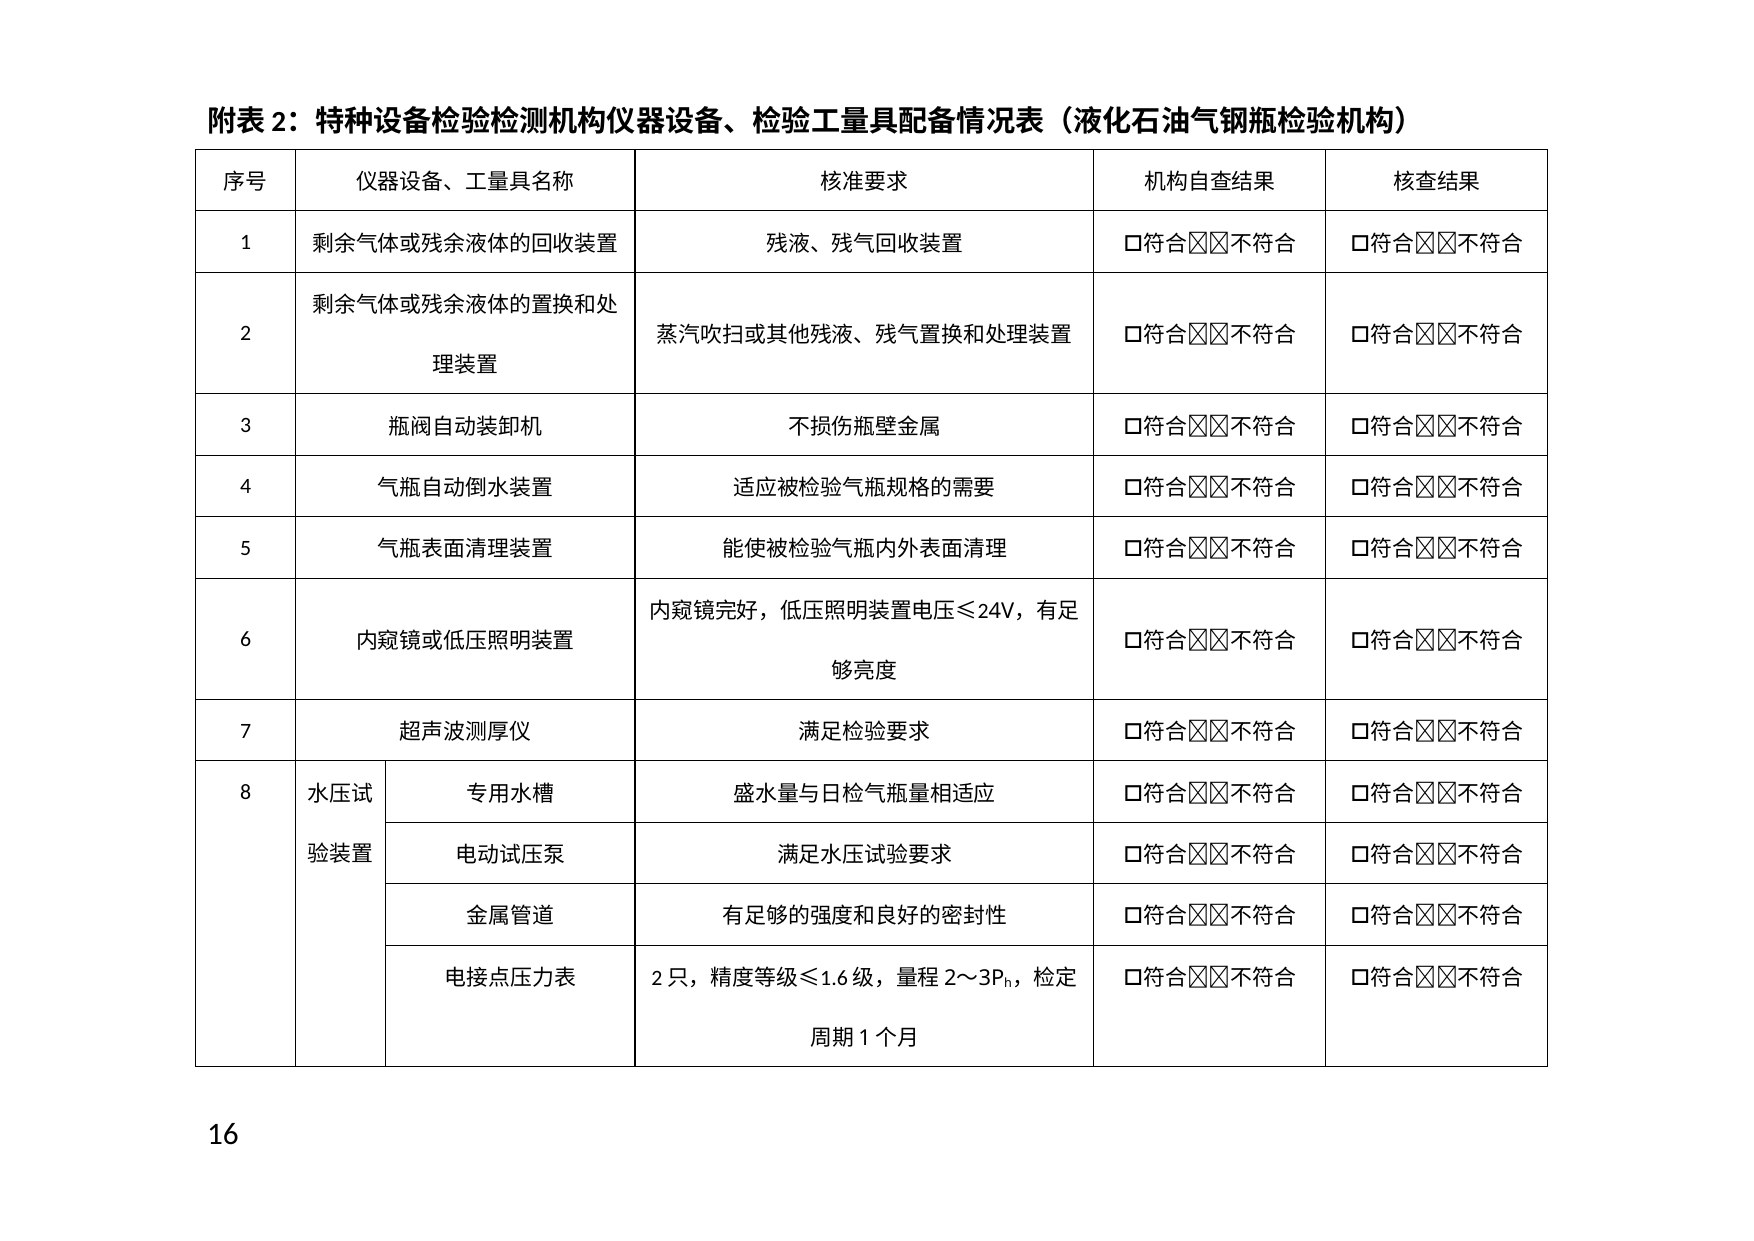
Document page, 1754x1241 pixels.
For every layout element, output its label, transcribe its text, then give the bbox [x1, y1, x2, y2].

table_cell 剩余气体或残余液体的置换和处理装置 [296, 273, 634, 393]
table_header 核查结果 [1326, 150, 1547, 210]
table_cell 符合不符合 [1326, 884, 1547, 944]
table_cell 4 [196, 456, 295, 516]
table_cell 符合不符合 [1094, 394, 1325, 455]
table_cell 符合不符合 [1094, 579, 1325, 699]
table_cell 瓶阀自动装卸机 [296, 394, 634, 455]
table_cell 2 [196, 273, 295, 393]
table_cell 满足水压试验要求 [636, 823, 1093, 883]
table_cell 符合不符合 [1094, 211, 1325, 272]
table_cell 能使被检验气瓶内外表面清理 [636, 517, 1093, 577]
table_cell 符合不符合 [1326, 211, 1547, 272]
table_cell 符合不符合 [1326, 946, 1547, 1066]
table_cell 7 [196, 700, 295, 760]
table_cell 符合不符合 [1326, 579, 1547, 699]
table_header 仪器设备、工量具名称 [296, 150, 634, 210]
table_cell 气瓶表面清理装置 [296, 517, 634, 577]
table_cell 3 [196, 394, 295, 455]
table_cell 内窥镜或低压照明装置 [296, 579, 634, 699]
table_cell 符合不符合 [1094, 946, 1325, 1066]
table_cell 符合不符合 [1094, 456, 1325, 516]
table_header 序号 [196, 150, 295, 210]
text 附表2：特种设备检验检测机构仪器设备、检验工量具配备情况表（液化石油气钢瓶检验机构） [207, 89, 1547, 149]
table_cell 符合不符合 [1094, 761, 1325, 822]
table_cell 电接点压力表 [386, 946, 634, 1066]
table_cell 符合不符合 [1094, 700, 1325, 760]
table_cell 1 [196, 211, 295, 272]
table_cell 盛水量与日检气瓶量相适应 [636, 761, 1093, 822]
table_cell 6 [196, 579, 295, 699]
table_cell 气瓶自动倒水装置 [296, 456, 634, 516]
table_header 机构自查结果 [1094, 150, 1325, 210]
table_cell 5 [196, 517, 295, 577]
table_cell 符合不符合 [1094, 823, 1325, 883]
table_cell 8 [196, 761, 295, 1066]
table_cell 2只，精度等级≤1.6级，量程2～3Ph，检定周期1个月 [636, 946, 1093, 1066]
table_cell 符合不符合 [1326, 823, 1547, 883]
table_cell 符合不符合 [1326, 394, 1547, 455]
table_cell 超声波测厚仪 [296, 700, 634, 760]
table_cell 有足够的强度和良好的密封性 [636, 884, 1093, 944]
table_cell 符合不符合 [1326, 700, 1547, 760]
table_cell 专用水槽 [386, 761, 634, 822]
table_cell 残液、残气回收装置 [636, 211, 1093, 272]
table_cell 满足检验要求 [636, 700, 1093, 760]
table_cell 符合不符合 [1326, 273, 1547, 393]
table_cell 内窥镜完好，低压照明装置电压≤24V，有足够亮度 [636, 579, 1093, 699]
table_header 核准要求 [636, 150, 1093, 210]
table_cell 符合不符合 [1326, 761, 1547, 822]
table_cell 适应被检验气瓶规格的需要 [636, 456, 1093, 516]
table_cell 剩余气体或残余液体的回收装置 [296, 211, 634, 272]
table_cell 符合不符合 [1094, 517, 1325, 577]
table_cell 符合不符合 [1094, 884, 1325, 944]
table_cell 符合不符合 [1094, 273, 1325, 393]
table_cell 符合不符合 [1326, 456, 1547, 516]
table_cell 电动试压泵 [386, 823, 634, 883]
table_cell 符合不符合 [1326, 517, 1547, 577]
table_cell 不损伤瓶壁金属 [636, 394, 1093, 455]
table_cell 水压试验装置 [296, 761, 385, 1066]
table_cell 蒸汽吹扫或其他残液、残气置换和处理装置 [636, 273, 1093, 393]
table_cell 金属管道 [386, 884, 634, 944]
